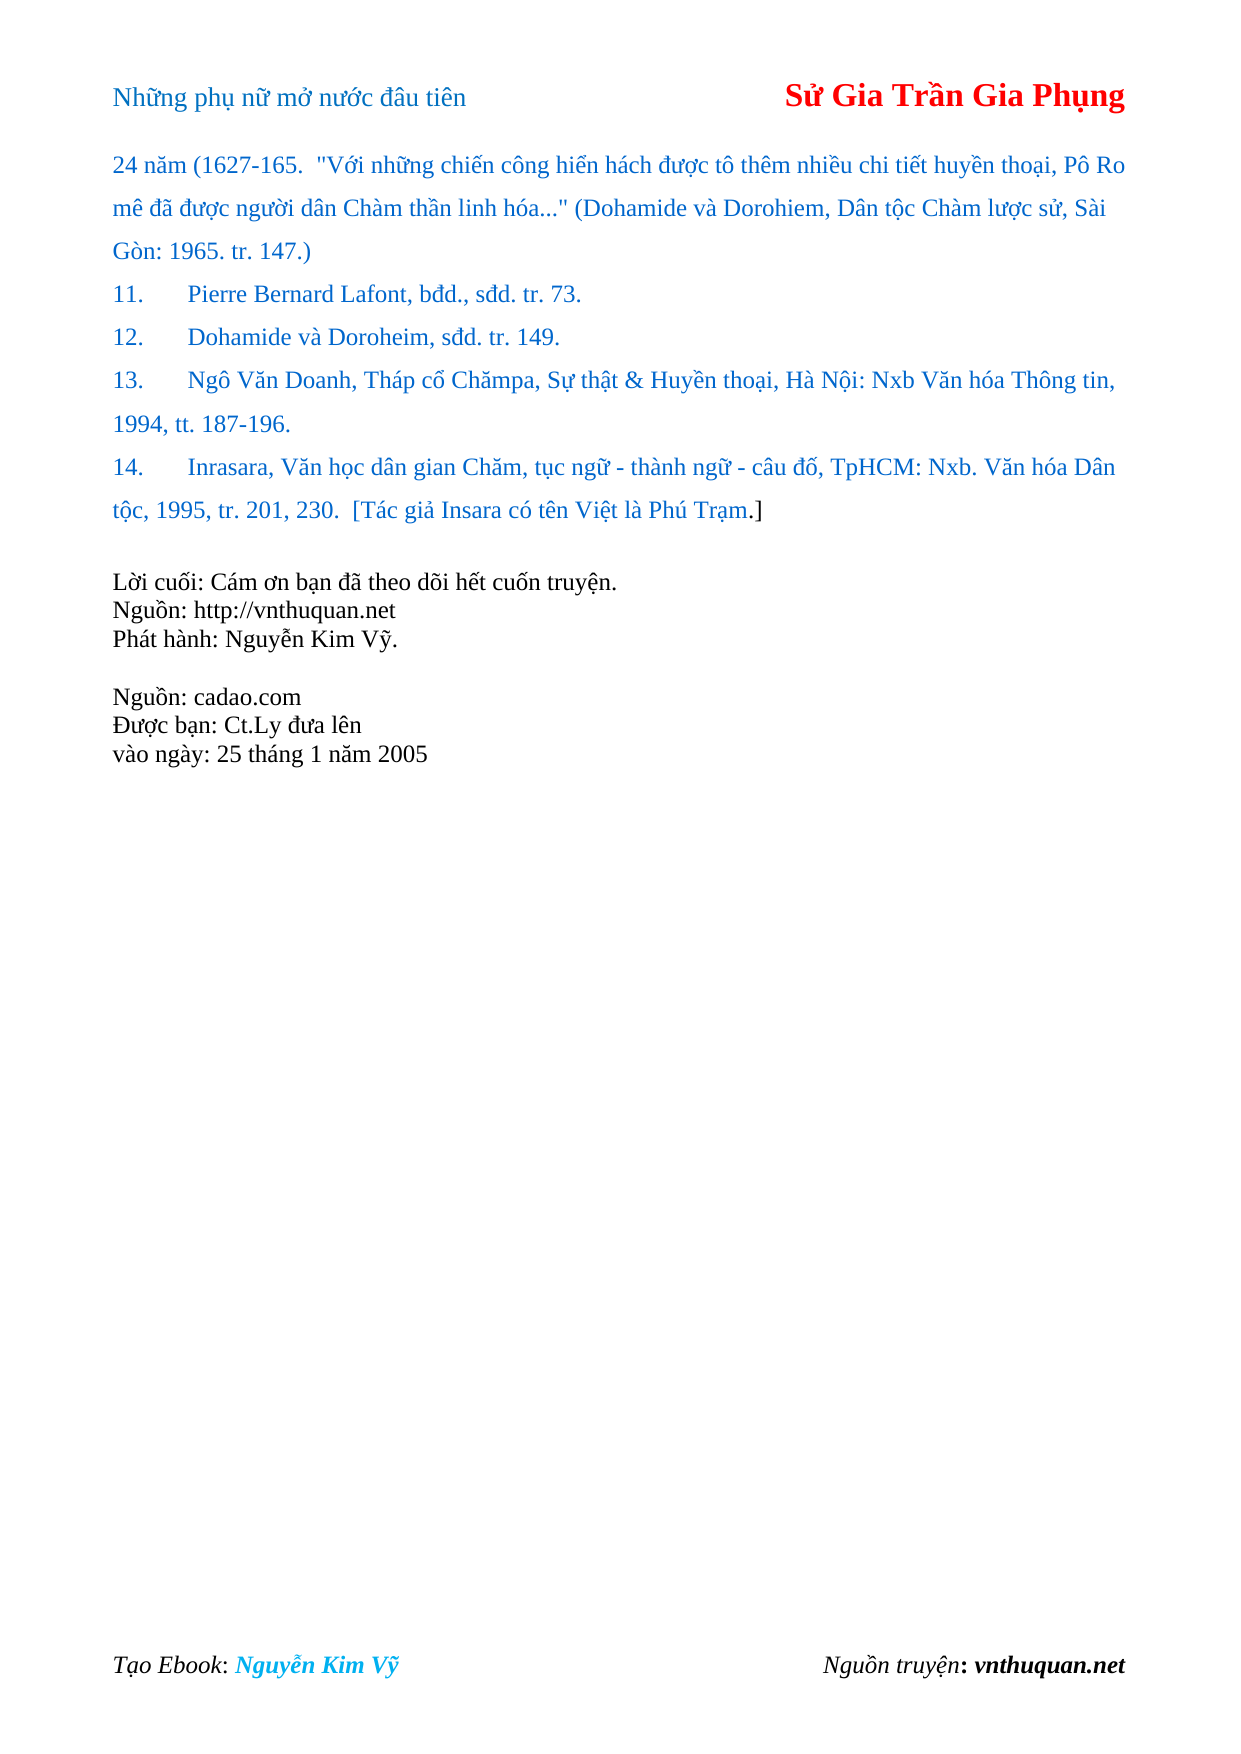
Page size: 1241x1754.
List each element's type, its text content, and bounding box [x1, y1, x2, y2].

text Lời cuối: Cám ơn bạn đã theo dõi hết cuốn truyện. Nguồn: http://vnthuquan.net Phát hành: Nguyễn Kim Vỹ. Nguồn: cadao.com Được bạn: Ct.Ly đưa lên vào ngày: 25 tháng 1 năm 2005 [112, 538, 1128, 768]
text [112, 150, 1128, 524]
